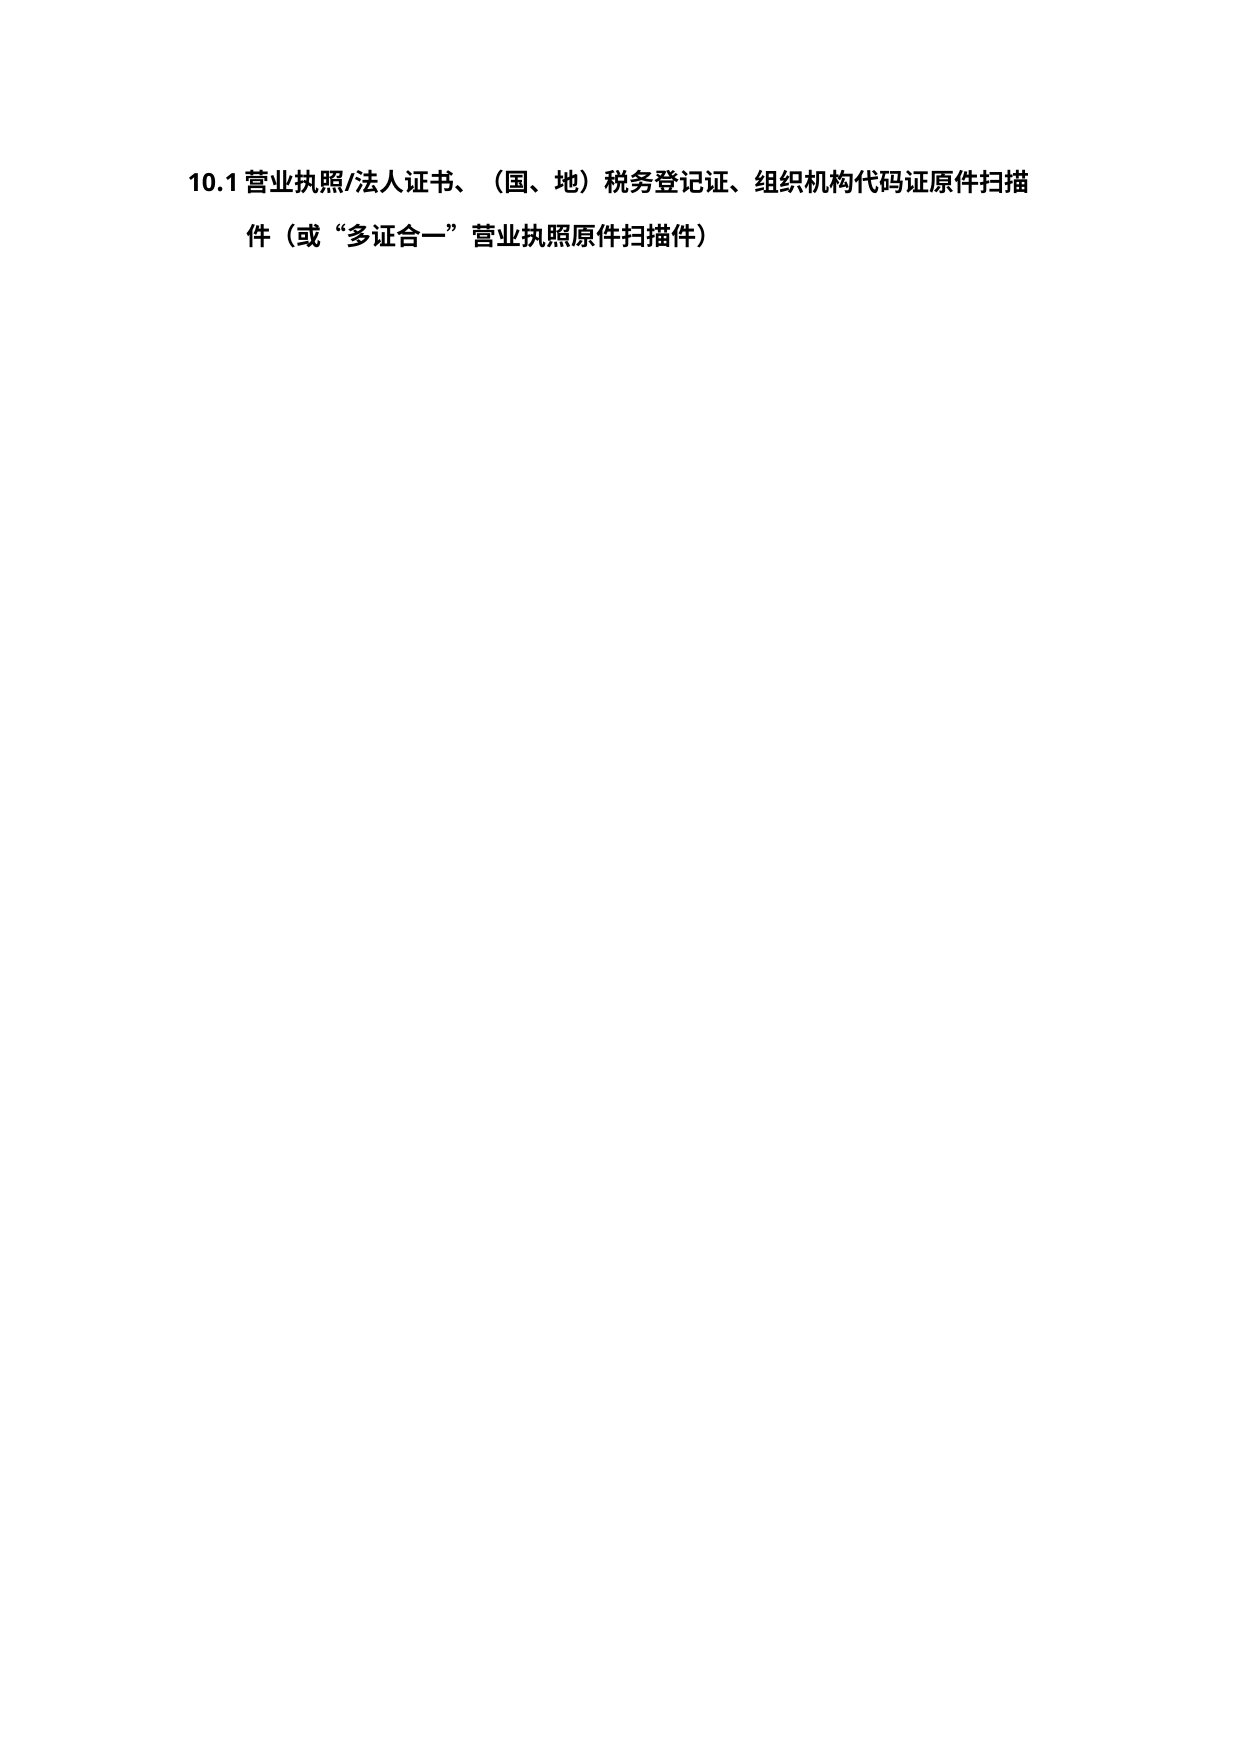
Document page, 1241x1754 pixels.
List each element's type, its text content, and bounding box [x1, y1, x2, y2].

text 10.1 营业执照/法人证书、（国、地）税务登记证、组织机构代码证原件扫描件（或“多证合一”营业执照原件扫描件）10.2 成套设备制造商资格声明 [187, 162, 1053, 253]
